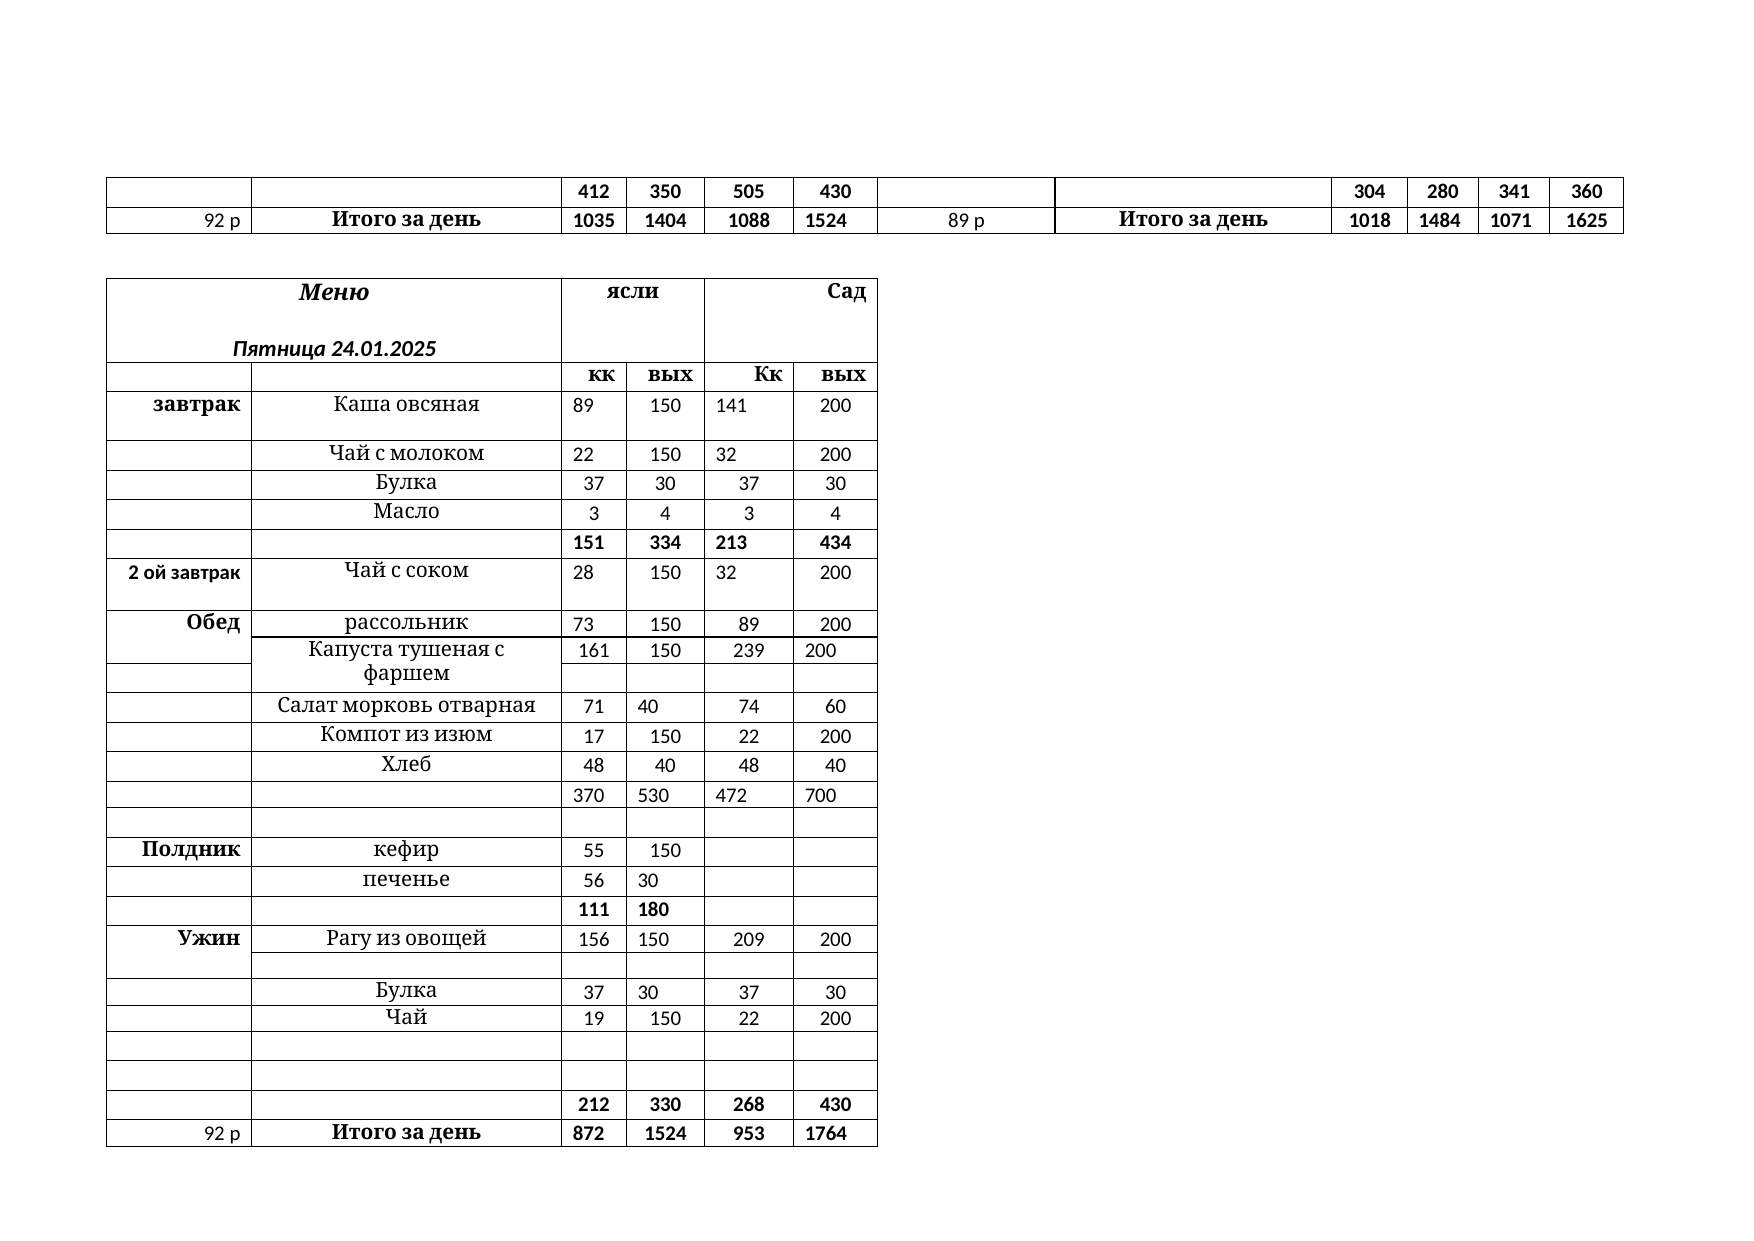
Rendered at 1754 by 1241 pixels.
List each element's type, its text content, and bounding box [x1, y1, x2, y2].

table_cell [252, 1061, 561, 1090]
table_cell [794, 838, 877, 866]
table_cell 430 [794, 1091, 877, 1119]
table_cell 150 [627, 838, 704, 866]
table_cell [107, 979, 251, 1004]
table_cell Итого за день [1056, 208, 1331, 233]
table_header Меню Пятница 24.01.2025 [107, 279, 561, 362]
table_cell вых [627, 363, 704, 391]
table_cell 150 [627, 1006, 704, 1031]
table_cell 330 [627, 1091, 704, 1119]
table_cell [252, 1091, 561, 1119]
table_cell Салат морковь отварная [252, 693, 561, 722]
table_cell 30 [794, 471, 877, 499]
table_cell Масло [252, 500, 561, 528]
table_cell 953 [705, 1120, 793, 1146]
table_cell 268 [705, 1091, 793, 1119]
table_cell 161 [562, 638, 626, 663]
table_cell 156 [562, 926, 626, 952]
table_cell [107, 500, 251, 528]
table_cell 55 [562, 838, 626, 866]
table_cell 341 [1479, 178, 1549, 207]
table_cell 872 [562, 1120, 626, 1146]
table_cell [107, 530, 251, 558]
table_cell Кк [705, 363, 793, 391]
table_cell [562, 1061, 626, 1090]
table_cell 37 [562, 471, 626, 499]
table_cell [627, 808, 704, 837]
table_cell [252, 178, 561, 207]
table_cell 60 [794, 693, 877, 722]
table_cell 150 [627, 392, 704, 440]
table_cell [107, 363, 251, 391]
table_cell [794, 1061, 877, 1090]
table_cell 304 [1332, 178, 1407, 207]
table_cell 141 [705, 392, 793, 440]
table_cell 37 [705, 471, 793, 499]
table_cell печенье [252, 867, 561, 896]
table_cell 56 [562, 867, 626, 896]
table_cell 89 р [878, 208, 1054, 233]
table_cell Капуста тушеная с фаршем [252, 638, 561, 692]
table_cell 150 [627, 441, 704, 469]
table_cell 48 [562, 752, 626, 781]
table_cell 200 [794, 1006, 877, 1031]
table_cell Компот из изюм [252, 723, 561, 751]
table_cell 1524 [627, 1120, 704, 1146]
table_cell 180 [627, 897, 704, 925]
table_cell 434 [794, 530, 877, 558]
table_cell Ужин [107, 926, 251, 978]
table_cell 200 [794, 723, 877, 751]
table_cell Итого за день [252, 208, 561, 233]
table_cell [705, 808, 793, 837]
table_cell 334 [627, 530, 704, 558]
table_cell [627, 664, 704, 692]
table_cell [252, 1032, 561, 1060]
table_cell 30 [627, 979, 704, 1004]
table_cell 48 [705, 752, 793, 781]
table_cell [1056, 178, 1331, 207]
table_cell 1625 [1550, 208, 1623, 233]
table_cell 200 [794, 638, 877, 663]
table_cell кк [562, 363, 626, 391]
table_cell 209 [705, 926, 793, 952]
table_cell 40 [627, 752, 704, 781]
table_cell 22 [705, 1006, 793, 1031]
table_cell 212 [562, 1091, 626, 1119]
table_cell [107, 752, 251, 781]
table_cell 89 [705, 611, 793, 636]
table_cell [794, 808, 877, 837]
table_cell 30 [627, 471, 704, 499]
table_cell 200 [794, 926, 877, 952]
table_cell Каша овсяная [252, 392, 561, 440]
table_cell [107, 178, 251, 207]
table_cell 73 [562, 611, 626, 636]
table_cell 32 [705, 559, 793, 610]
table_cell Чай с соком [252, 559, 561, 610]
table_cell [627, 1061, 704, 1090]
table_cell 280 [1408, 178, 1478, 207]
table_cell 22 [705, 723, 793, 751]
table_cell Булка [252, 471, 561, 499]
table_cell [252, 808, 561, 837]
table_cell [107, 782, 251, 807]
table_cell [794, 867, 877, 896]
table_cell 430 [794, 178, 877, 207]
table_cell [252, 897, 561, 925]
table_cell [562, 664, 626, 692]
table_cell [705, 953, 793, 978]
table_cell 200 [794, 559, 877, 610]
table_cell 370 [562, 782, 626, 807]
table_cell кефир [252, 838, 561, 866]
table_cell Рагу из овощей [252, 926, 561, 952]
table_cell 28 [562, 559, 626, 610]
table_header Сад [705, 279, 877, 362]
table_cell 412 [562, 178, 626, 207]
table_cell Чай с молоком [252, 441, 561, 469]
table_cell 1018 [1332, 208, 1407, 233]
table_cell [107, 723, 251, 751]
table_cell завтрак [107, 392, 251, 440]
table_cell [562, 808, 626, 837]
table_cell 1071 [1479, 208, 1549, 233]
table_cell 30 [794, 979, 877, 1004]
table_cell 200 [794, 611, 877, 636]
table_cell Чай [252, 1006, 561, 1031]
table_cell 150 [627, 638, 704, 663]
table_cell [794, 897, 877, 925]
table_cell [627, 953, 704, 978]
table_cell [107, 441, 251, 469]
table_cell 150 [627, 926, 704, 952]
table_cell 1764 [794, 1120, 877, 1146]
table_cell 37 [705, 979, 793, 1004]
table_cell [705, 664, 793, 692]
table_cell 505 [705, 178, 793, 207]
table_cell [107, 808, 251, 837]
table_cell [107, 1032, 251, 1060]
table_cell [705, 1032, 793, 1060]
table_cell Полдник [107, 838, 251, 866]
table_cell вых [794, 363, 877, 391]
table_cell Хлеб [252, 752, 561, 781]
table_cell Обед [107, 611, 251, 663]
table_cell 360 [1550, 178, 1623, 207]
table_cell 200 [794, 441, 877, 469]
table_cell 1484 [1408, 208, 1478, 233]
table_cell [107, 1091, 251, 1119]
table_cell 472 [705, 782, 793, 807]
table_cell 74 [705, 693, 793, 722]
table_cell 239 [705, 638, 793, 663]
table_cell 150 [627, 723, 704, 751]
table_cell 1524 [794, 208, 877, 233]
table_cell [107, 897, 251, 925]
table_cell Булка [252, 979, 561, 1004]
table_header ясли [562, 279, 704, 362]
table_cell [705, 838, 793, 866]
table_cell 17 [562, 723, 626, 751]
table_cell [107, 1006, 251, 1031]
table_cell 151 [562, 530, 626, 558]
table_cell 22 [562, 441, 626, 469]
table_cell [252, 953, 561, 978]
table_cell [794, 664, 877, 692]
table_cell [794, 953, 877, 978]
table_cell [107, 867, 251, 896]
table_cell 1404 [627, 208, 704, 233]
table_cell 3 [705, 500, 793, 528]
table_cell [705, 897, 793, 925]
table_cell [794, 1032, 877, 1060]
table_cell [705, 1061, 793, 1090]
table_cell [107, 693, 251, 722]
table_cell 71 [562, 693, 626, 722]
table_cell [562, 953, 626, 978]
table_cell 1088 [705, 208, 793, 233]
table_cell 700 [794, 782, 877, 807]
table_cell [107, 1061, 251, 1090]
table_cell [252, 782, 561, 807]
table_cell 92 р [107, 1120, 251, 1146]
table_cell [562, 1032, 626, 1060]
table_cell 350 [627, 178, 704, 207]
table_cell 92 р [107, 208, 251, 233]
table_cell 3 [562, 500, 626, 528]
table_cell 111 [562, 897, 626, 925]
table_cell 37 [562, 979, 626, 1004]
table_cell 89 [562, 392, 626, 440]
table_cell [627, 1032, 704, 1060]
table_cell [878, 178, 1054, 207]
table_cell 213 [705, 530, 793, 558]
table_cell 200 [794, 392, 877, 440]
table_cell [107, 471, 251, 499]
table_cell 4 [794, 500, 877, 528]
table_cell [705, 867, 793, 896]
table_cell 2 ой завтрак [107, 559, 251, 610]
table_cell 4 [627, 500, 704, 528]
table_cell 32 [705, 441, 793, 469]
table_cell [252, 530, 561, 558]
table_cell 150 [627, 611, 704, 636]
table_cell рассольник [252, 611, 561, 636]
table_cell 40 [794, 752, 877, 781]
table_cell 30 [627, 867, 704, 896]
table_cell 1035 [562, 208, 626, 233]
table_cell [252, 363, 561, 391]
table_cell [107, 664, 251, 692]
table_cell 40 [627, 693, 704, 722]
table_cell 150 [627, 559, 704, 610]
table_cell Итого за день [252, 1120, 561, 1146]
table_cell 19 [562, 1006, 626, 1031]
table_cell 530 [627, 782, 704, 807]
